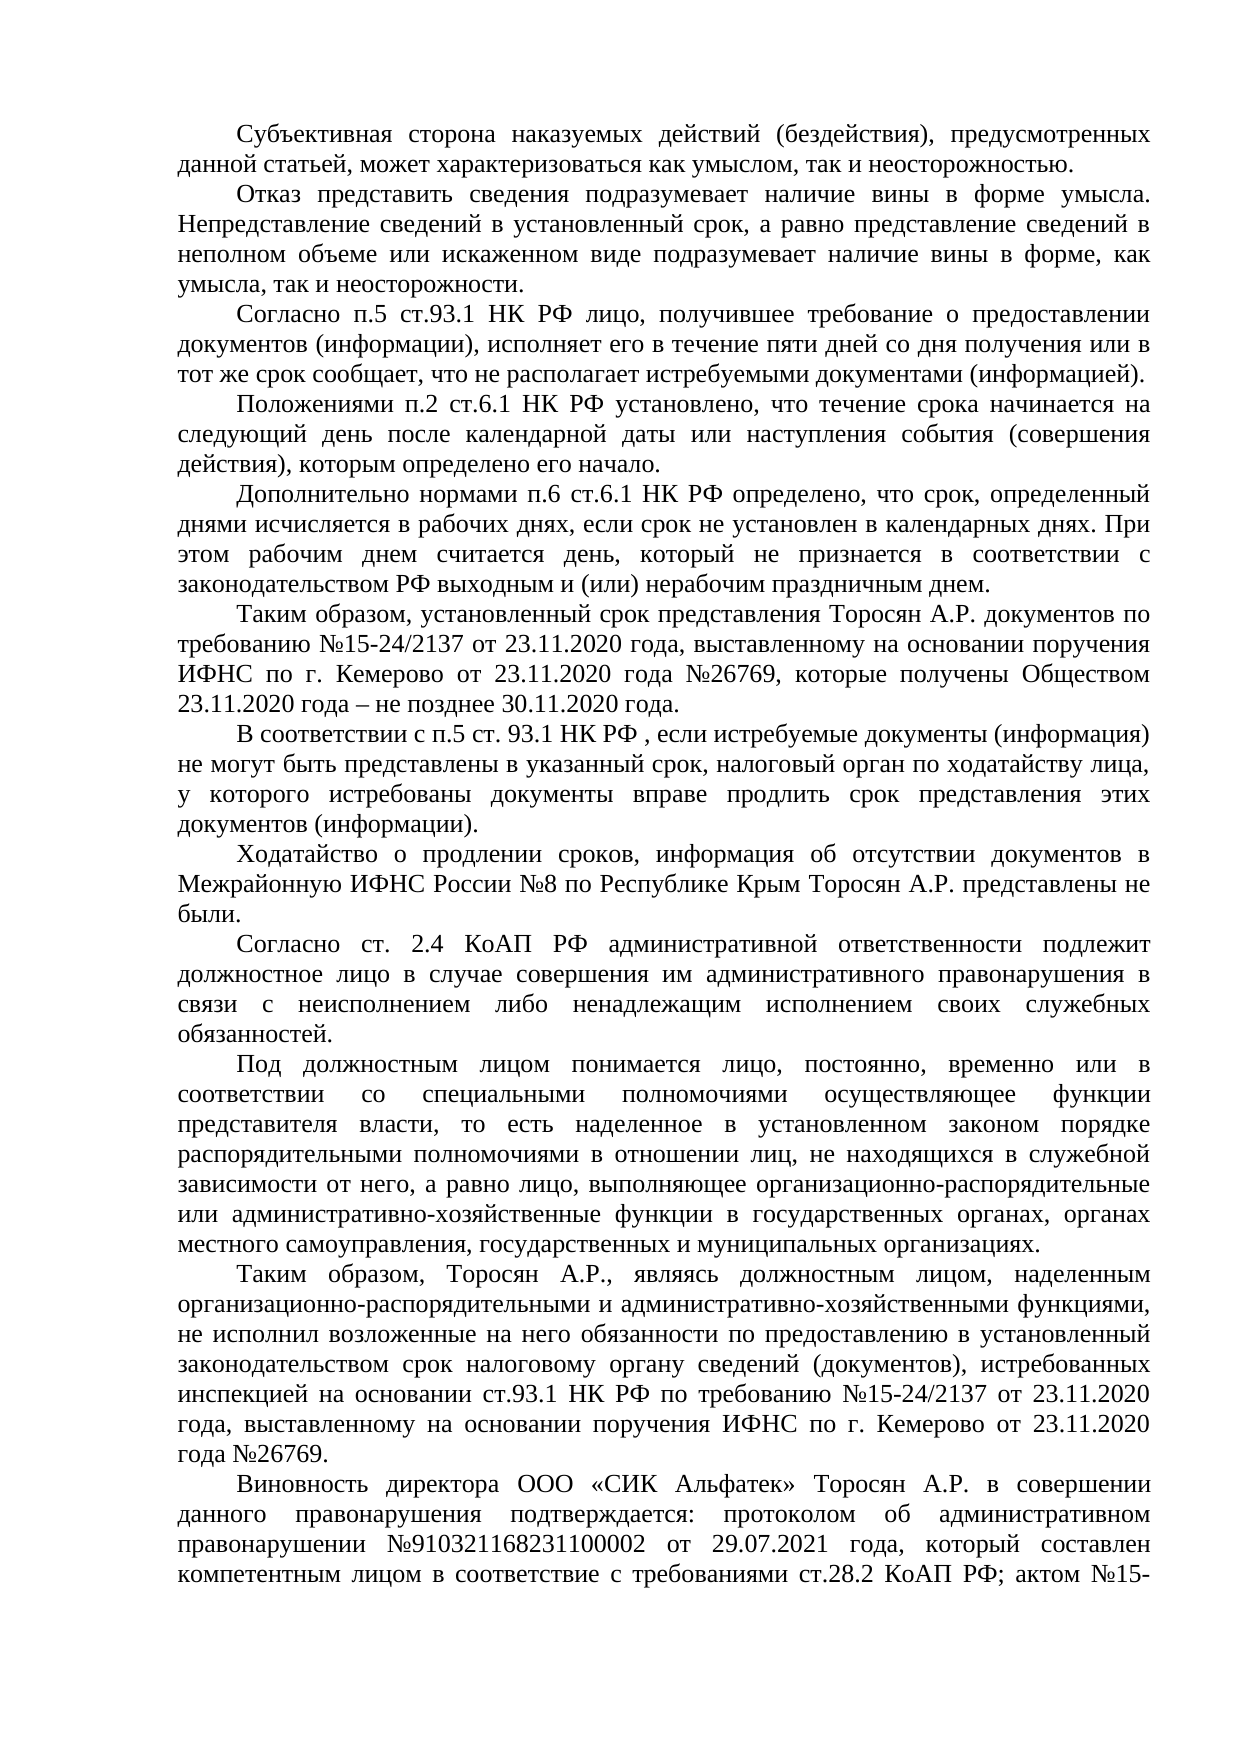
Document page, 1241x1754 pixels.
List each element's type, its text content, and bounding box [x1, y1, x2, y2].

text В соответствии с п.5 ст. 93.1 НК РФ , если истребуемые документы (информация) не могут быть представлены в указанный срок, налоговый орган по ходатайству лица, у которого истребованы документы вправе продлить срок представления этих документов (информации). [177, 718, 1152, 838]
text Субъективная сторона наказуемых действий (бездействия), предусмотренных данной статьей, может характеризоваться как умыслом, так и неосторожностью. [177, 118, 1152, 178]
text Таким образом, установленный срок представления Торосян А.Р. документов по требованию №15-24/2137 от 23.11.2020 года, выставленному на основании поручения ИФНС по г. Кемерово от 23.11.2020 года №26769, которые получены Обществом 23.11.2020 года – не позднее 30.11.2020 года. [177, 598, 1152, 718]
text Таким образом, Торосян А.Р., являясь должностным лицом, наделенным организационно-распорядительными и административно-хозяйственными функциями, не исполнил возложенные на него обязанности по предоставлению в установленный законодательством срок налоговому органу сведений (документов), истребованных инспекцией на основании ст.93.1 НК РФ по требованию №15-24/2137 от 23.11.2020 года, выставленному на основании поручения ИФНС по г. Кемерово от 23.11.2020 года №26769. [177, 1258, 1152, 1468]
text Согласно п.5 ст.93.1 НК РФ лицо, получившее требование о предоставлении документов (информации), исполняет его в течение пяти дней со дня получения или в тот же срок сообщает, что не располагает истребуемыми документами (информацией). [177, 298, 1152, 388]
text Положениями п.2 ст.6.1 НК РФ установлено, что течение срока начинается на следующий день после календарной даты или наступления события (совершения действия), которым определено его начало. [177, 388, 1152, 478]
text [177, 1468, 1152, 1588]
text Согласно ст. 2.4 КоАП РФ административной ответственности подлежит должностное лицо в случае совершения им административного правонарушения в связи с неисполнением либо ненадлежащим исполнением своих служебных обязанностей. [177, 928, 1152, 1048]
text Ходатайство о продлении сроков, информация об отсутствии документов в Межрайонную ИФНС России №8 по Республике Крым Торосян А.Р. представлены не были. [177, 838, 1152, 928]
text Под должностным лицом понимается лицо, постоянно, временно или в соответствии со специальными полномочиями осуществляющее функции представителя власти, то есть наделенное в установленном законом порядке распорядительными полномочиями в отношении лиц, не находящихся в служебной зависимости от него, а равно лицо, выполняющее организационно-распорядительные или административно-хозяйственные функции в государственных органах, органах местного самоуправления, государственных и муниципальных организациях. [177, 1048, 1152, 1258]
text Отказ представить сведения подразумевает наличие вины в форме умысла. Непредставление сведений в установленный срок, а равно представление сведений в неполном объеме или искаженном виде подразумевает наличие вины в форме, как умысла, так и неосторожности. [177, 178, 1152, 298]
text Дополнительно нормами п.6 ст.6.1 НК РФ определено, что срок, определенный днями исчисляется в рабочих днях, если срок не установлен в календарных днях. При этом рабочим днем считается день, который не признается в соответствии с законодательством РФ выходным и (или) нерабочим праздничным днем. [177, 478, 1152, 598]
